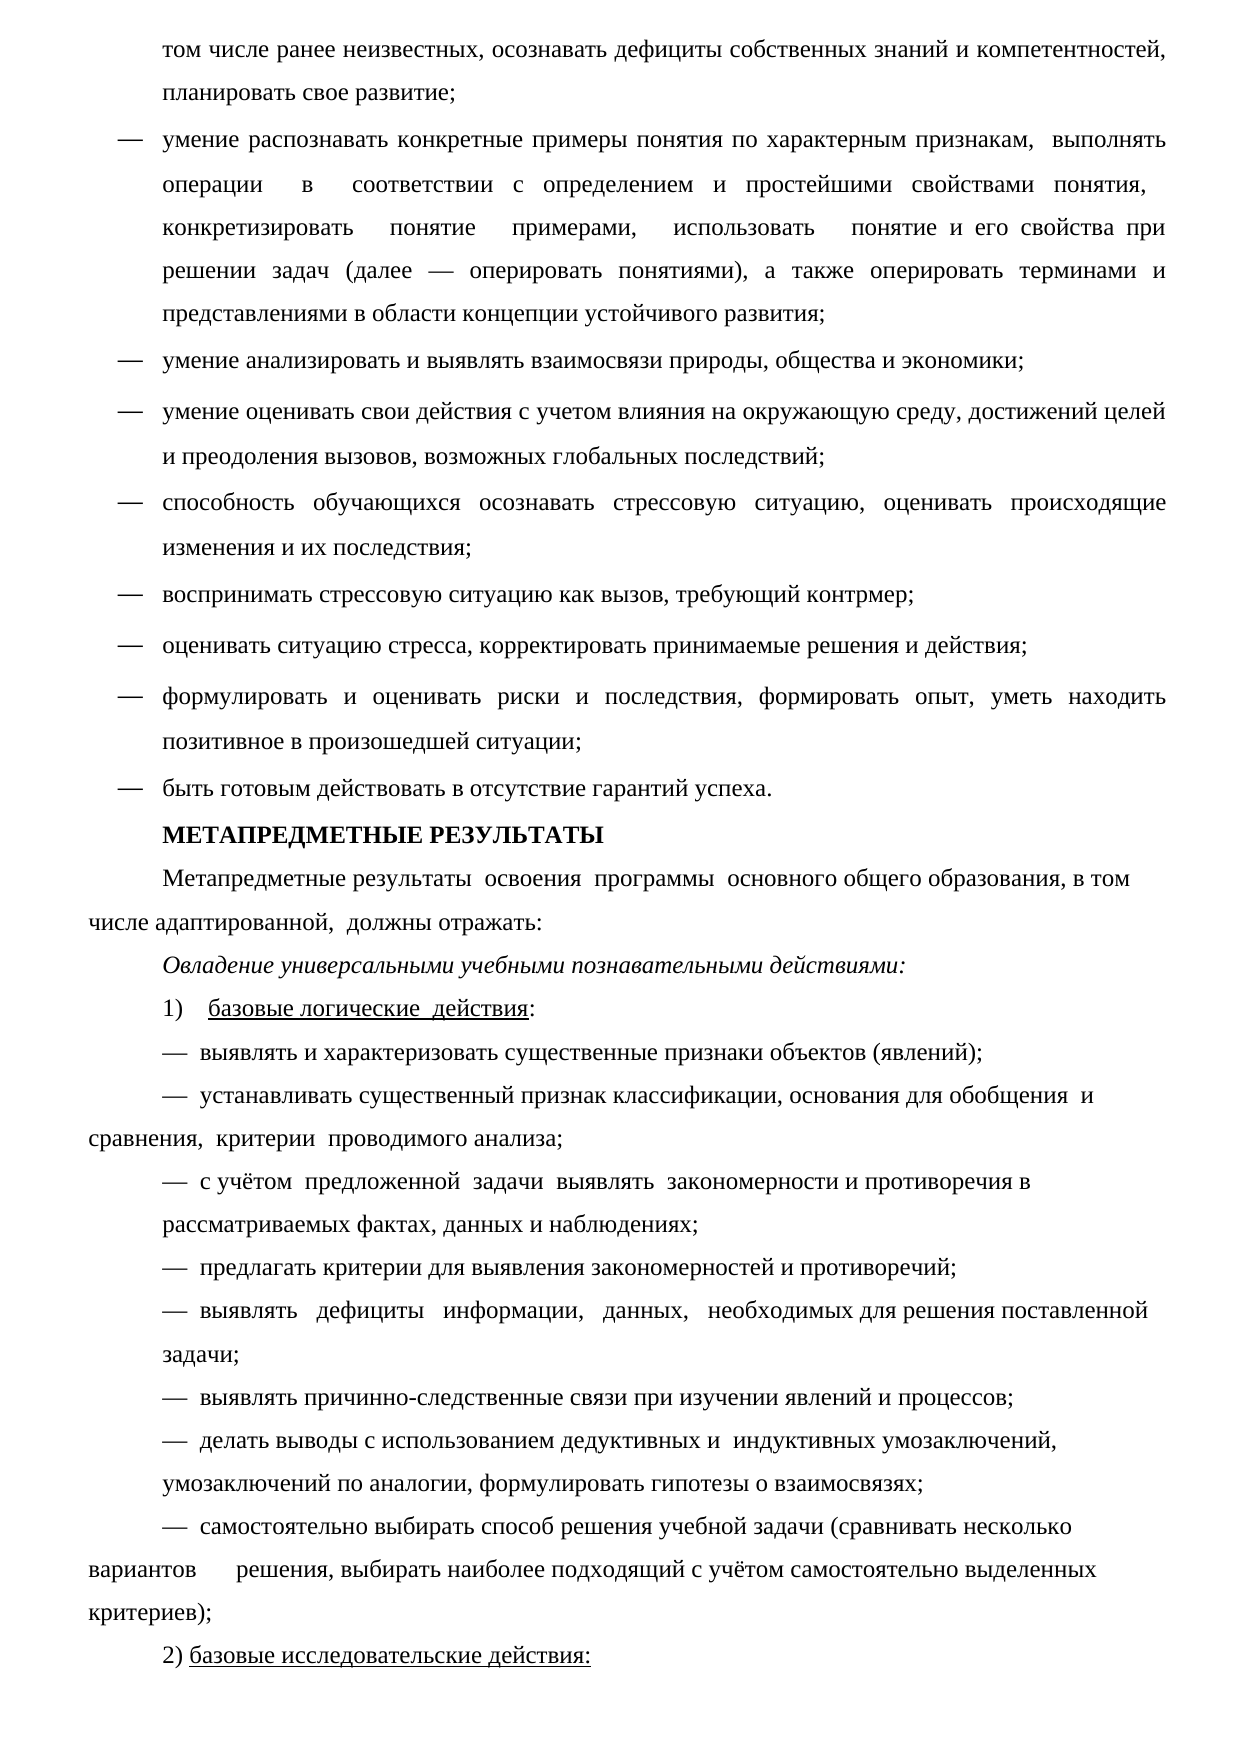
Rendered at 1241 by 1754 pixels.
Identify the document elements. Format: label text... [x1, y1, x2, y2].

list умение распознавать конкретные примеры понятия по характерным признакам, выполнять операции в соответствии с определением и простейшими свойствами понятия, конкретизировать понятие примерами, использовать понятие и его свойства при решении задач (далее — оперировать понятиями), а также оперировать терминами и представлениями в области концепции устойчивого развития; [118, 120, 1167, 327]
text 2) базовые исследовательские действия: [88, 1641, 1167, 1669]
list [118, 34, 1167, 106]
text МЕТАПРЕДМЕТНЫЕ РЕЗУЛЬТАТЫ Метапредметные результаты освоения программы основного общего образования, в том числе адаптированной, должны отражать: Овладение универсальными учебными познавательными действиями: 1) базовые логические действия: [88, 820, 1167, 1022]
list способность обучающихся осознавать стрессовую ситуацию, оценивать происходящие изменения и их последствия; [118, 484, 1167, 561]
text — выявлять и характеризовать существенные признаки объектов (явлений); — устанавливать существенный признак классификации, основания для обобщения и сравнения, критерии проводимого анализа; — с учётом предложенной задачи выявлять закономерности и противоречия в рассматриваемых фактах, данных и наблюдениях; — предлагать критерии для выявления закономерностей и противоречий; — выявлять дефициты информации, данных, необходимых для решения поставленной задачи; — выявлять причинно-следственные связи при изучении явлений и процессов; — делать выводы с использованием дедуктивных и индуктивных умозаключений, умозаключений по аналогии, формулировать гипотезы о взаимосвязях; — самостоятельно выбирать способ решения учебной задачи (сравнивать несколько вариантов решения, выбирать наиболее подходящий с учётом самостоятельно выделенных критериев); [88, 1037, 1167, 1626]
list оценивать ситуацию стресса, корректировать принимаемые решения и действия; [118, 627, 1167, 661]
list воспринимать стрессовую ситуацию как вызов, требующий контрмер; [118, 576, 1167, 609]
list формулировать и оценивать риски и последствия, формировать опыт, уметь находить позитивное в произошедшей ситуации; [118, 678, 1167, 755]
list умение анализировать и выявлять взаимосвязи природы, общества и экономики; [118, 341, 1167, 375]
list умение оценивать свои действия с учетом влияния на окружающую среду, достижений целей и преодоления вызовов, возможных глобальных последствий; [118, 392, 1167, 469]
list быть готовым действовать в отсутствие гарантий успеха. [118, 769, 1167, 803]
